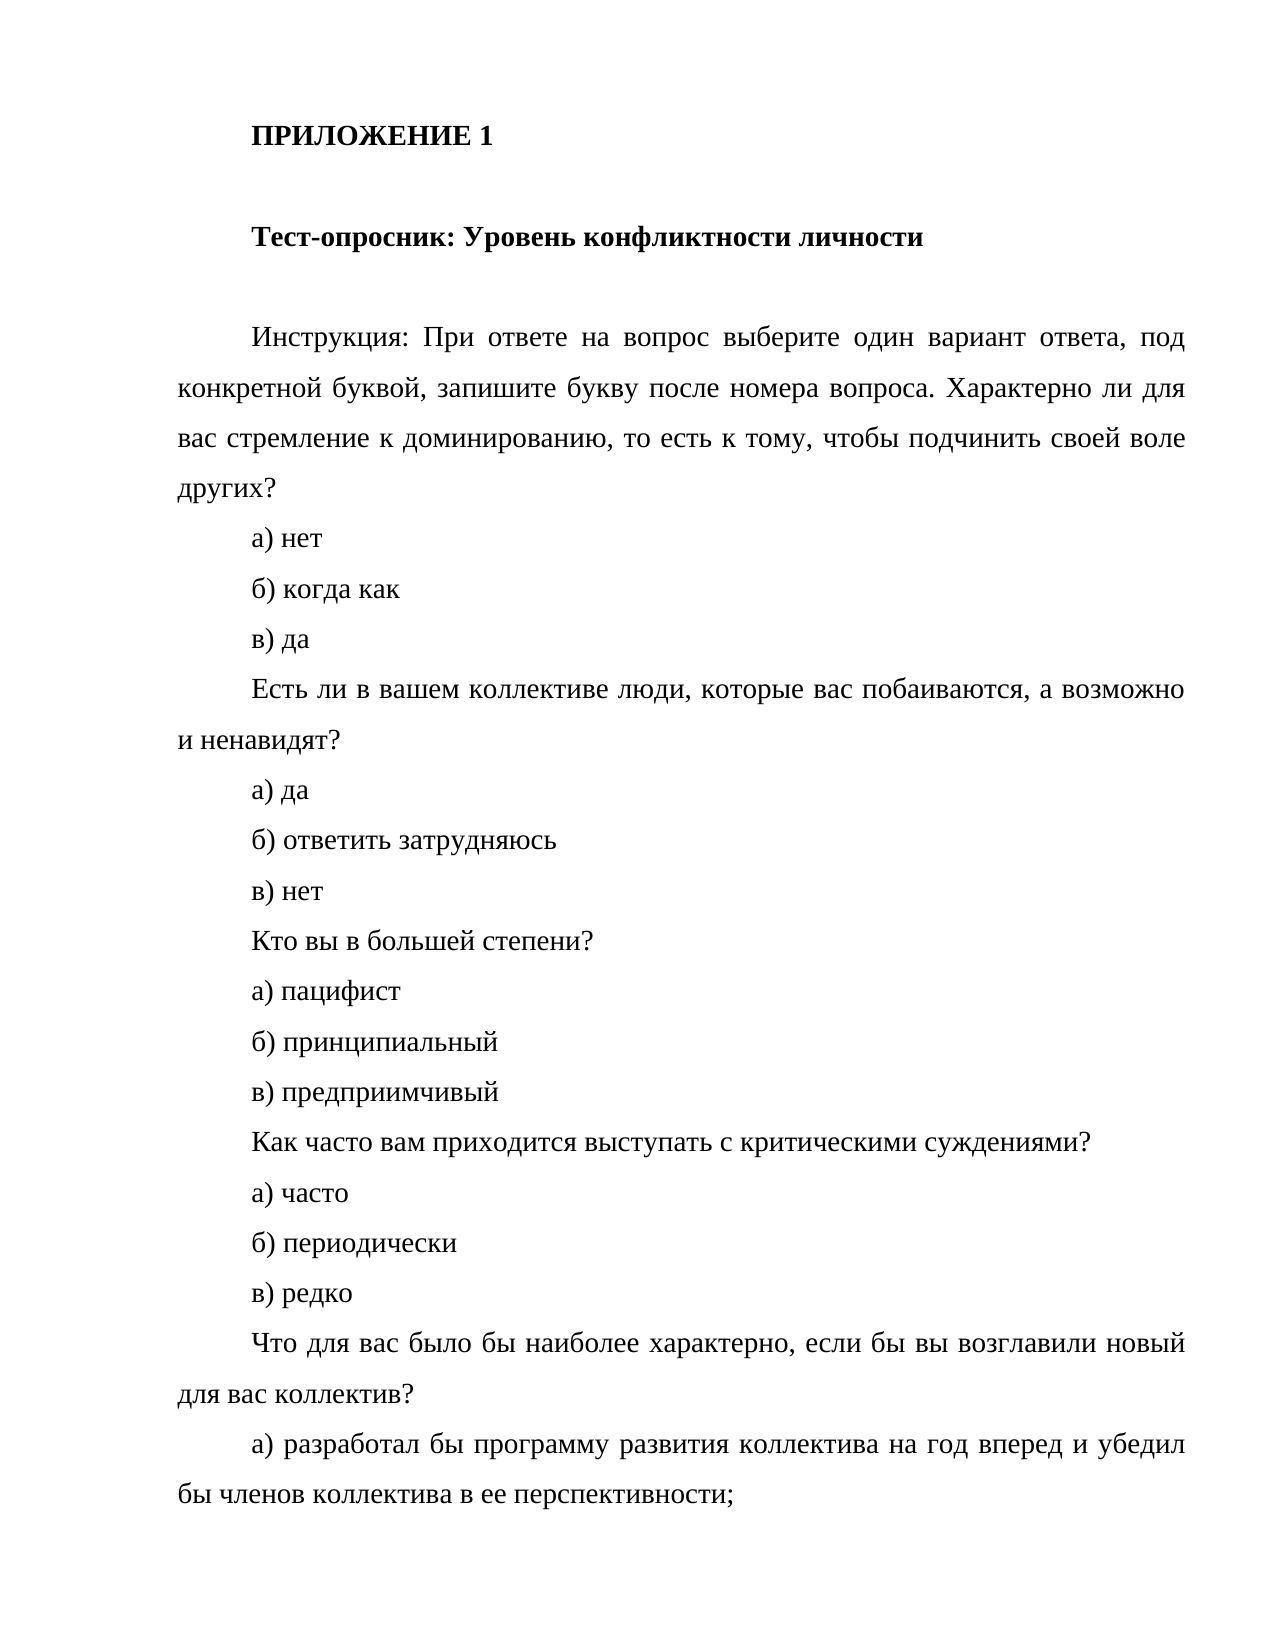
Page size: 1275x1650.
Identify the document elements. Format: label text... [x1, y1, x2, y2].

text б) ответить затрудняюсь [177, 822, 1186, 856]
text в) да [177, 621, 1186, 655]
text а) да [177, 772, 1186, 806]
text Тест-опросник: Уровень конфликтности личности [177, 219, 1186, 252]
text Что для вас было бы наиболее характерно, если бы вы возглавили новый для вас коллектив? [177, 1326, 1186, 1409]
text Есть ли в вашем коллективе люди, которые вас побаиваются, а возможно и ненавидят? [177, 672, 1186, 755]
text Инструкция: При ответе на вопрос выберите один вариант ответа, под конкретной буквой, запишите букву после номера вопроса. Характерно ли для вас стремление к доминированию, то есть к тому, чтобы подчинить своей воле других? [177, 319, 1186, 504]
text в) нет [177, 873, 1186, 906]
text а) часто [177, 1175, 1186, 1208]
text в) редко [177, 1275, 1186, 1309]
text а) нет [177, 521, 1186, 554]
text а) пацифист [177, 973, 1186, 1007]
text Кто вы в большей степени? [177, 923, 1186, 957]
text а) разработал бы программу развития коллектива на год вперед и убедил бы членов коллектива в ее перспективности; [177, 1426, 1186, 1510]
text ПРИЛОЖЕНИЕ 1 [177, 118, 1186, 152]
text в) предприимчивый [177, 1074, 1186, 1108]
text б) принципиальный [177, 1024, 1186, 1057]
text Как часто вам приходится выступать с критическими суждениями? [177, 1124, 1186, 1158]
text б) периодически [177, 1225, 1186, 1258]
text б) когда как [177, 571, 1186, 604]
